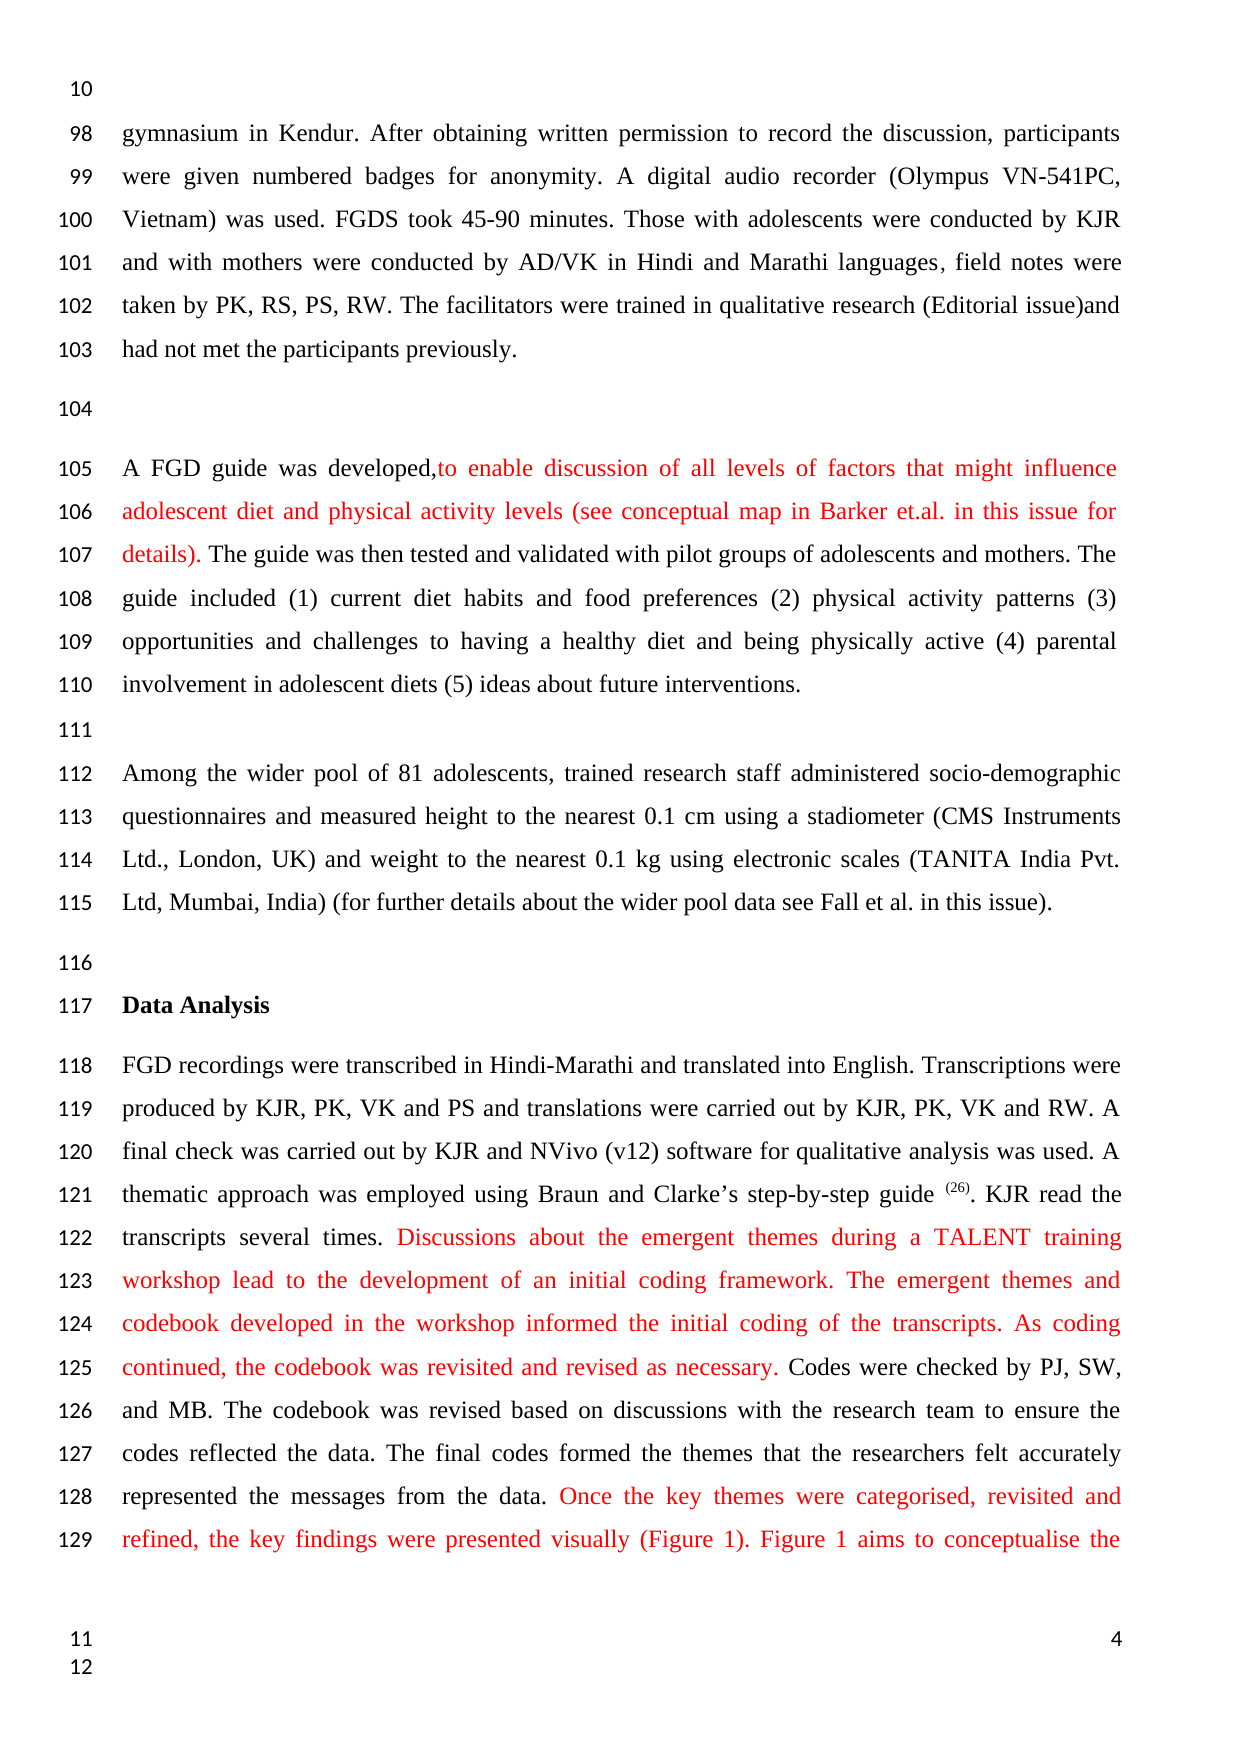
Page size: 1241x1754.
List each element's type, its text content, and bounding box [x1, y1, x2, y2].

text A FGD guide was developed,to enable discussion of all levels of factors that might influence adolescent diet and physical activity levels (see conceptual map in Barker et.al. in this issue for details). The guide was then tested and validated with pilot groups of adolescents and mothers. The guide included (1) current diet habits and food preferences (2) physical activity patterns (3) opportunities and challenges to having a healthy diet and being physically active (4) parental involvement in adolescent diets (5) ideas about future interventions. [122, 453, 1118, 698]
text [122, 118, 1122, 362]
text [122, 1050, 1122, 1553]
text Data Analysis [122, 990, 1122, 1019]
text Among the wider pool of 81 adolescents, trained research staff administered socio-demographic questionnaires and measured height to the nearest 0.1 cm using a stadiometer (CMS Instruments Ltd., London, UK) and weight to the nearest 0.1 kg using electronic scales (TANITA India Pvt. Ltd, Mumbai, India) (for further details about the wider pool data see Fall et al. in this issue). [122, 758, 1122, 916]
